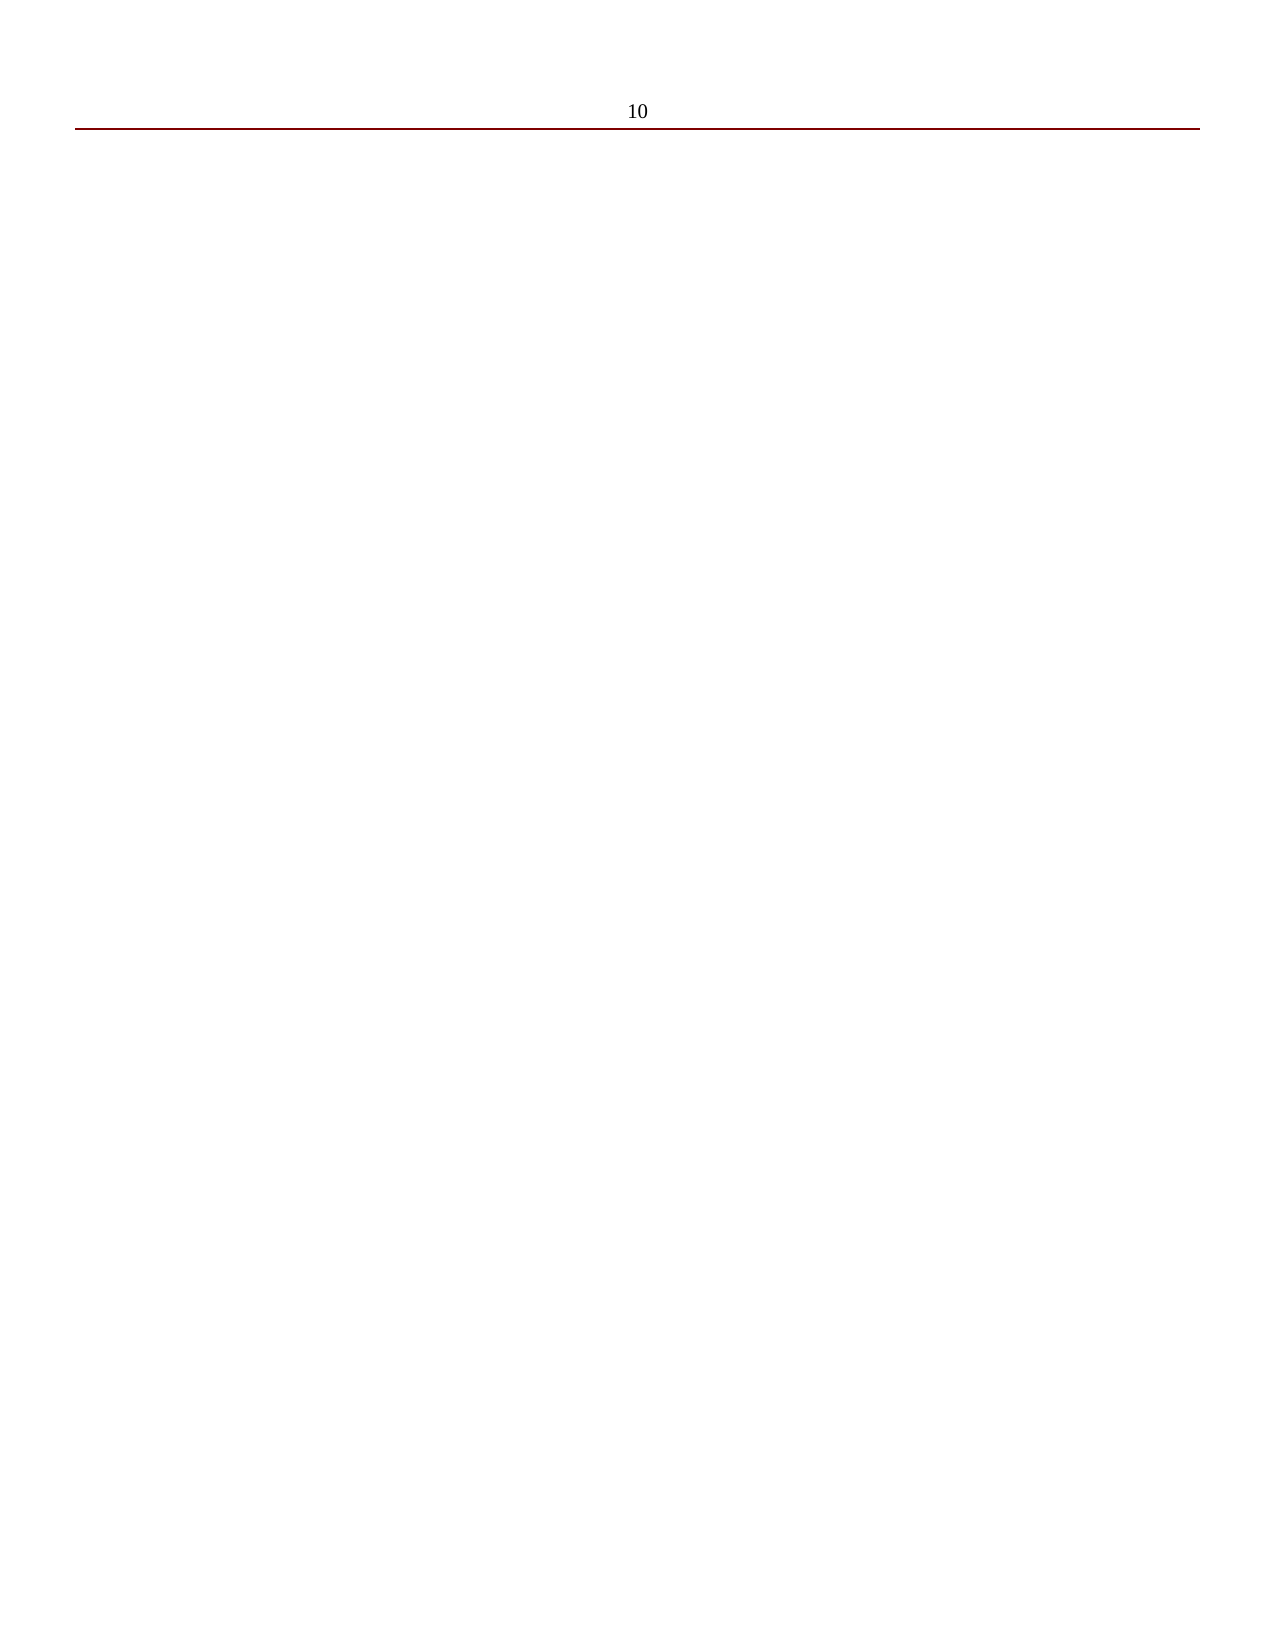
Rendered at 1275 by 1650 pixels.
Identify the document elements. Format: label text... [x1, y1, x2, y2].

text 10 [75, 99, 1200, 123]
